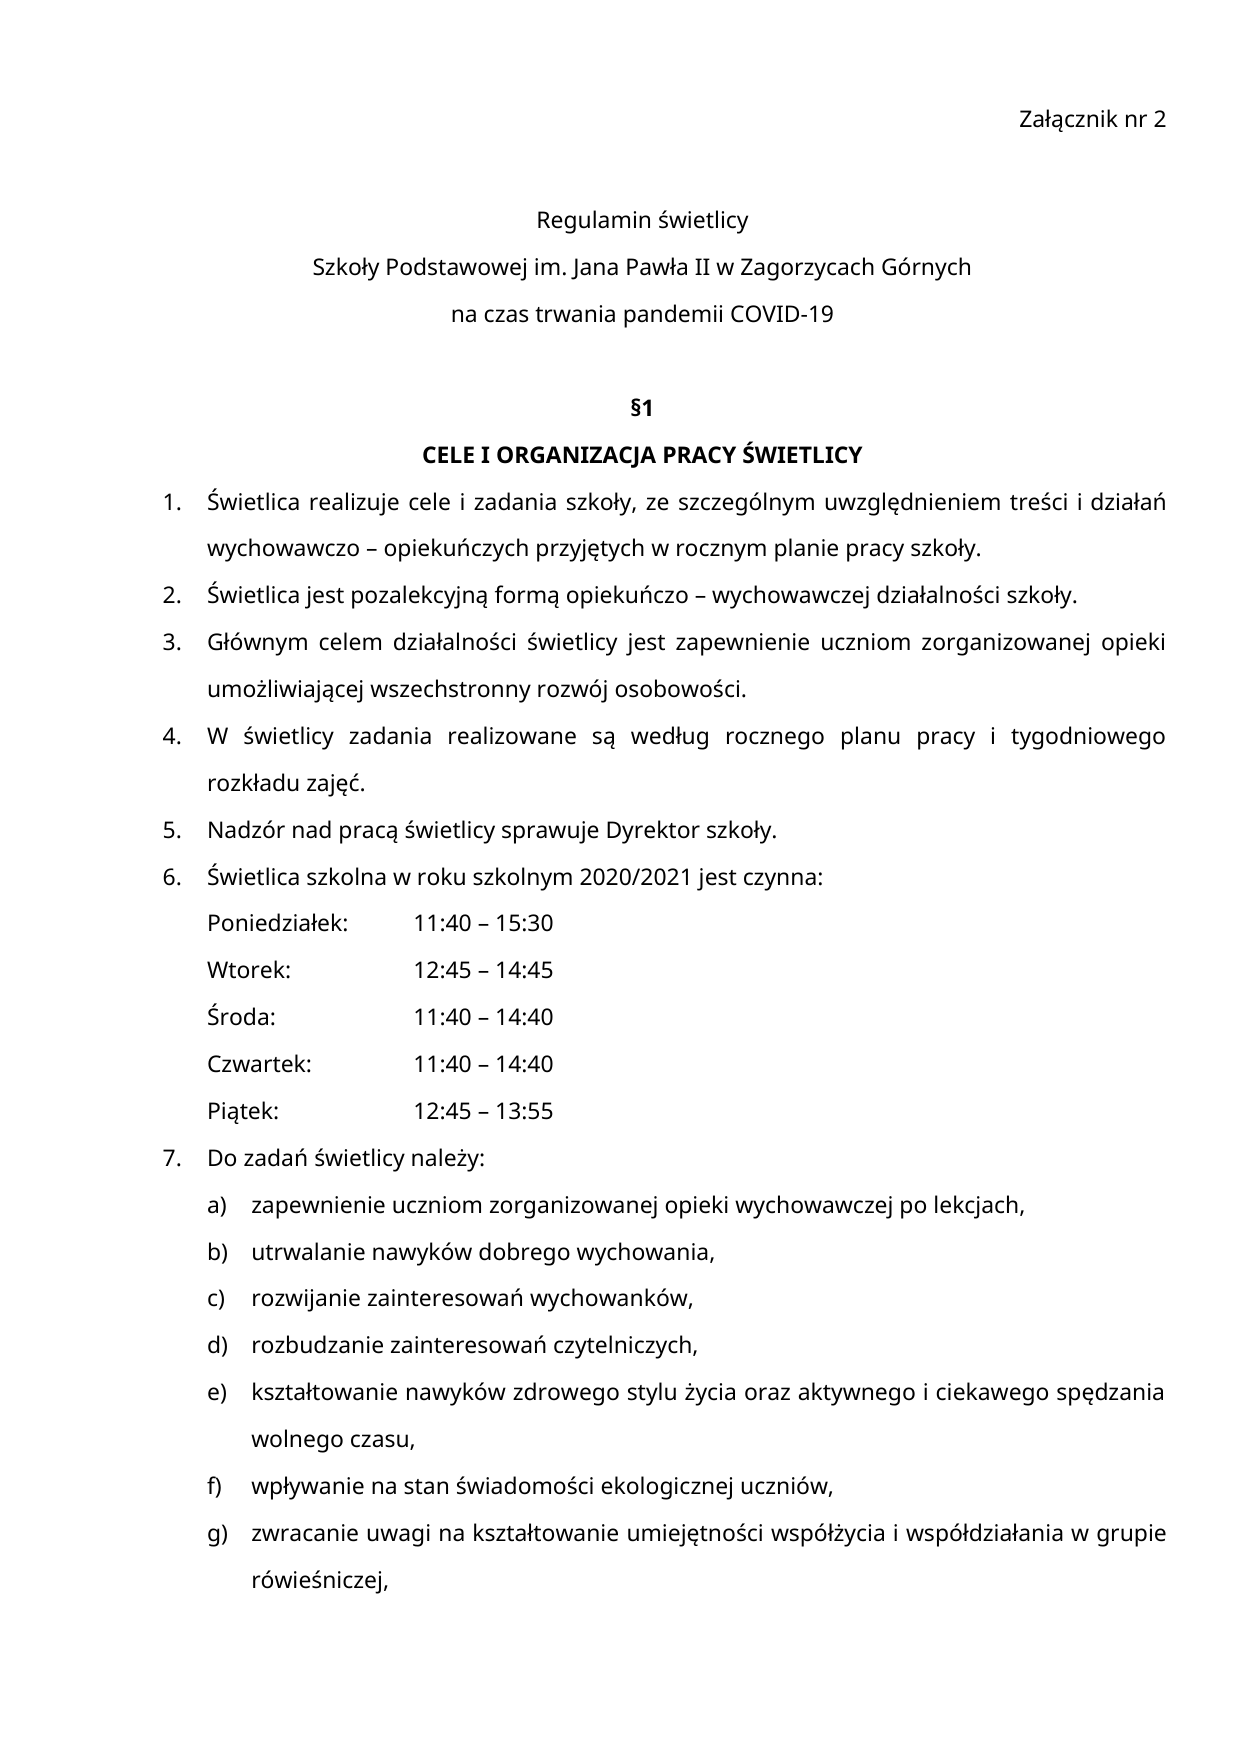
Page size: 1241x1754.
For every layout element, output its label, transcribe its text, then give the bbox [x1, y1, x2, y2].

list Świetlica jest pozalekcyjną formą opiekuńczo – wychowawczej działalności szkoły. [162, 579, 1167, 611]
list Nadzór nad pracą świetlicy sprawuje Dyrektor szkoły. [162, 814, 1167, 845]
text Czwartek: 11:40 – 14:40 [118, 1048, 1167, 1079]
list zapewnienie uczniom zorganizowanej opieki wychowawczej po lekcjach, [207, 1189, 1167, 1220]
text Poniedziałek: 11:40 – 15:30 [118, 907, 1167, 939]
list W świetlicy zadania realizowane są według rocznego planu pracy i tygodniowego rozkładu zajęć. [162, 720, 1167, 798]
text CELE I ORGANIZACJA PRACY ŚWIETLICY [118, 439, 1167, 470]
list Świetlica szkolna w roku szkolnym 2020/2021 jest czynna: [162, 861, 1167, 892]
text Załącznik nr 2 [118, 103, 1167, 135]
text Szkoły Podstawowej im. Jana Pawła II w Zagorzycach Górnych [118, 251, 1167, 282]
text Środa: 11:40 – 14:40 [118, 1001, 1167, 1032]
text Piątek: 12:45 – 13:55 [118, 1095, 1167, 1126]
list rozwijanie zainteresowań wychowanków, [207, 1282, 1167, 1314]
text §1 [118, 392, 1167, 423]
list Do zadań świetlicy należy: [162, 1142, 1167, 1173]
list Świetlica realizuje cele i zadania szkoły, ze szczególnym uwzględnieniem treści i działań wychowawczo – opiekuńczych przyjętych w rocznym planie pracy szkoły. [162, 486, 1167, 564]
text na czas trwania pandemii COVID-19 [118, 298, 1167, 329]
list wpływanie na stan świadomości ekologicznej uczniów, [207, 1470, 1167, 1501]
list kształtowanie nawyków zdrowego stylu życia oraz aktywnego i ciekawego spędzania wolnego czasu, [207, 1376, 1167, 1454]
text Wtorek: 12:45 – 14:45 [118, 954, 1167, 986]
list utrwalanie nawyków dobrego wychowania, [207, 1236, 1167, 1267]
list Głównym celem działalności świetlicy jest zapewnienie uczniom zorganizowanej opieki umożliwiającej wszechstronny rozwój osobowości. [162, 626, 1167, 704]
list rozbudzanie zainteresowań czytelniczych, [207, 1329, 1167, 1361]
text Regulamin świetlicy [118, 204, 1167, 236]
list zwracanie uwagi na kształtowanie umiejętności współżycia i współdziałania w grupie rówieśniczej, [207, 1517, 1167, 1595]
